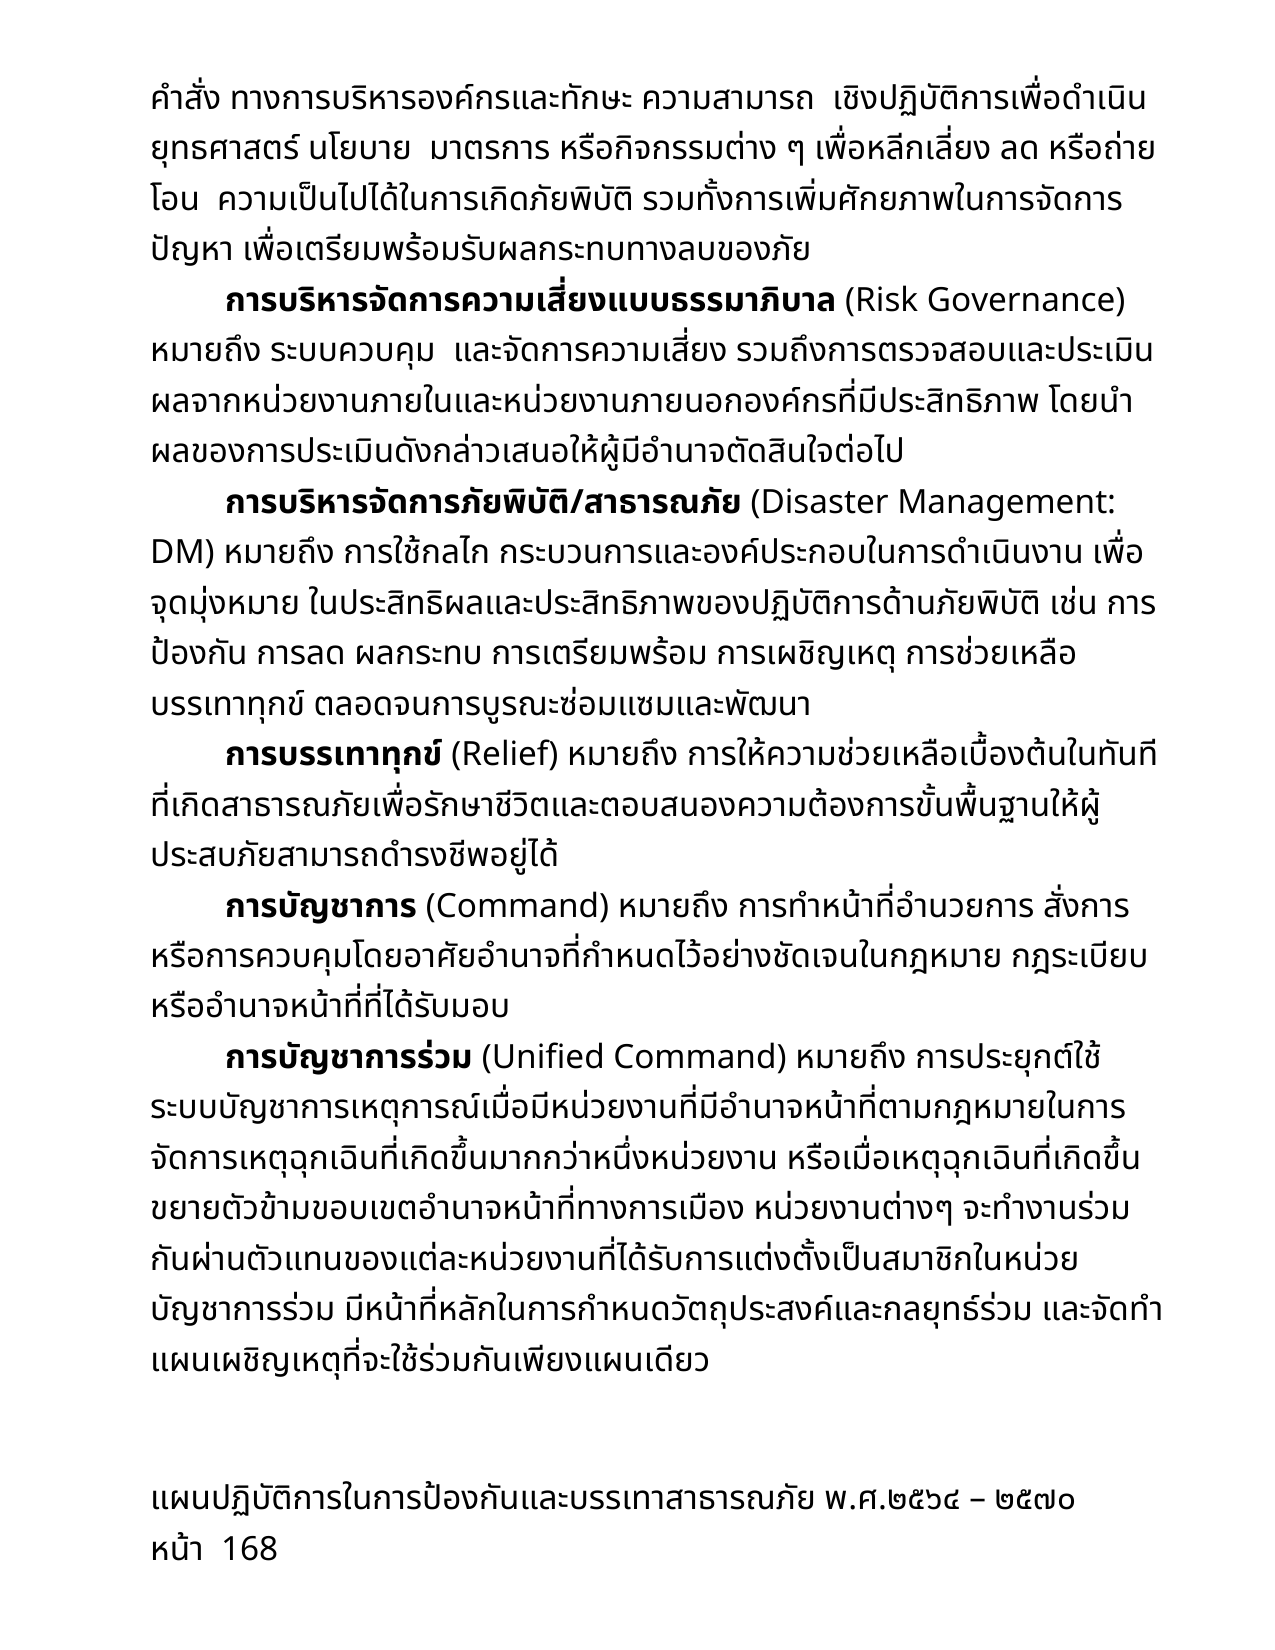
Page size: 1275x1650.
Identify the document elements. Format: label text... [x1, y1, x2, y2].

text การบริหารจัดการภัยพิบัติ/สาธารณภัย (Disaster Management: DM) หมายถึง การใช้กลไก กระบวนการและองค์ประกอบในการดำเนินงาน เพื่อจุดมุ่งหมาย ในประสิทธิผลและประสิทธิภาพของปฏิบัติการด้านภัยพิบัติ เช่น การป้องกัน การลด ผลกระทบ การเตรียมพร้อม การเผชิญเหตุ การช่วยเหลือบรรเทาทุกข์ ตลอดจนการบูรณะซ่อมแซมและพัฒนา [150, 477, 1167, 730]
text การบรรเทาทุกข์ (Relief) หมายถึง การให้ความช่วยเหลือเบื้องต้นในทันทีที่เกิดสาธารณภัยเพื่อรักษาชีวิตและตอบสนองความต้องการขั้นพื้นฐานให้ผู้ประสบภัยสามารถดำรงชีพอยู่ได้ [150, 730, 1167, 881]
text การบัญชาการร่วม (Unified Command) หมายถึง การประยุกต์ใช้ระบบบัญชาการเหตุการณ์เมื่อมีหน่วยงานที่มีอำนาจหน้าที่ตามกฎหมายในการจัดการเหตุฉุกเฉินที่เกิดขึ้นมากกว่าหนึ่งหน่วยงาน หรือเมื่อเหตุฉุกเฉินที่เกิดขึ้นขยายตัวข้ามขอบเขตอำนาจหน้าที่ทางการเมือง หน่วยงานต่างๆ จะทำงานร่วมกันผ่านตัวแทนของแต่ละหน่วยงานที่ได้รับการแต่งตั้งเป็นสมาชิกในหน่วยบัญชาการร่วม มีหน้าที่หลักในการกำหนดวัตถุประสงค์และกลยุทธ์ร่วม และจัดทำแผนเผชิญเหตุที่จะใช้ร่วมกันเพียงแผนเดียว [150, 1033, 1167, 1386]
text การบัญชาการ (Command) หมายถึง การทำหน้าที่อำนวยการ สั่งการหรือการควบคุมโดยอาศัยอำนาจที่กำหนดไว้อย่างชัดเจนในกฎหมาย กฎระเบียบหรืออำนาจหน้าที่ที่ได้รับมอบ [150, 881, 1167, 1033]
text การบริหารจัดการความเสี่ยงแบบธรรมาภิบาล (Risk Governance) หมายถึง ระบบควบคุม และจัดการความเสี่ยง รวมถึงการตรวจสอบและประเมินผลจากหน่วยงานภายในและหน่วยงานภายนอกองค์กรที่มีประสิทธิภาพ โดยนำผลของการประเมินดังกล่าวเสนอให้ผู้มีอำนาจตัดสินใจต่อไป [150, 276, 1167, 477]
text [150, 74, 1167, 276]
